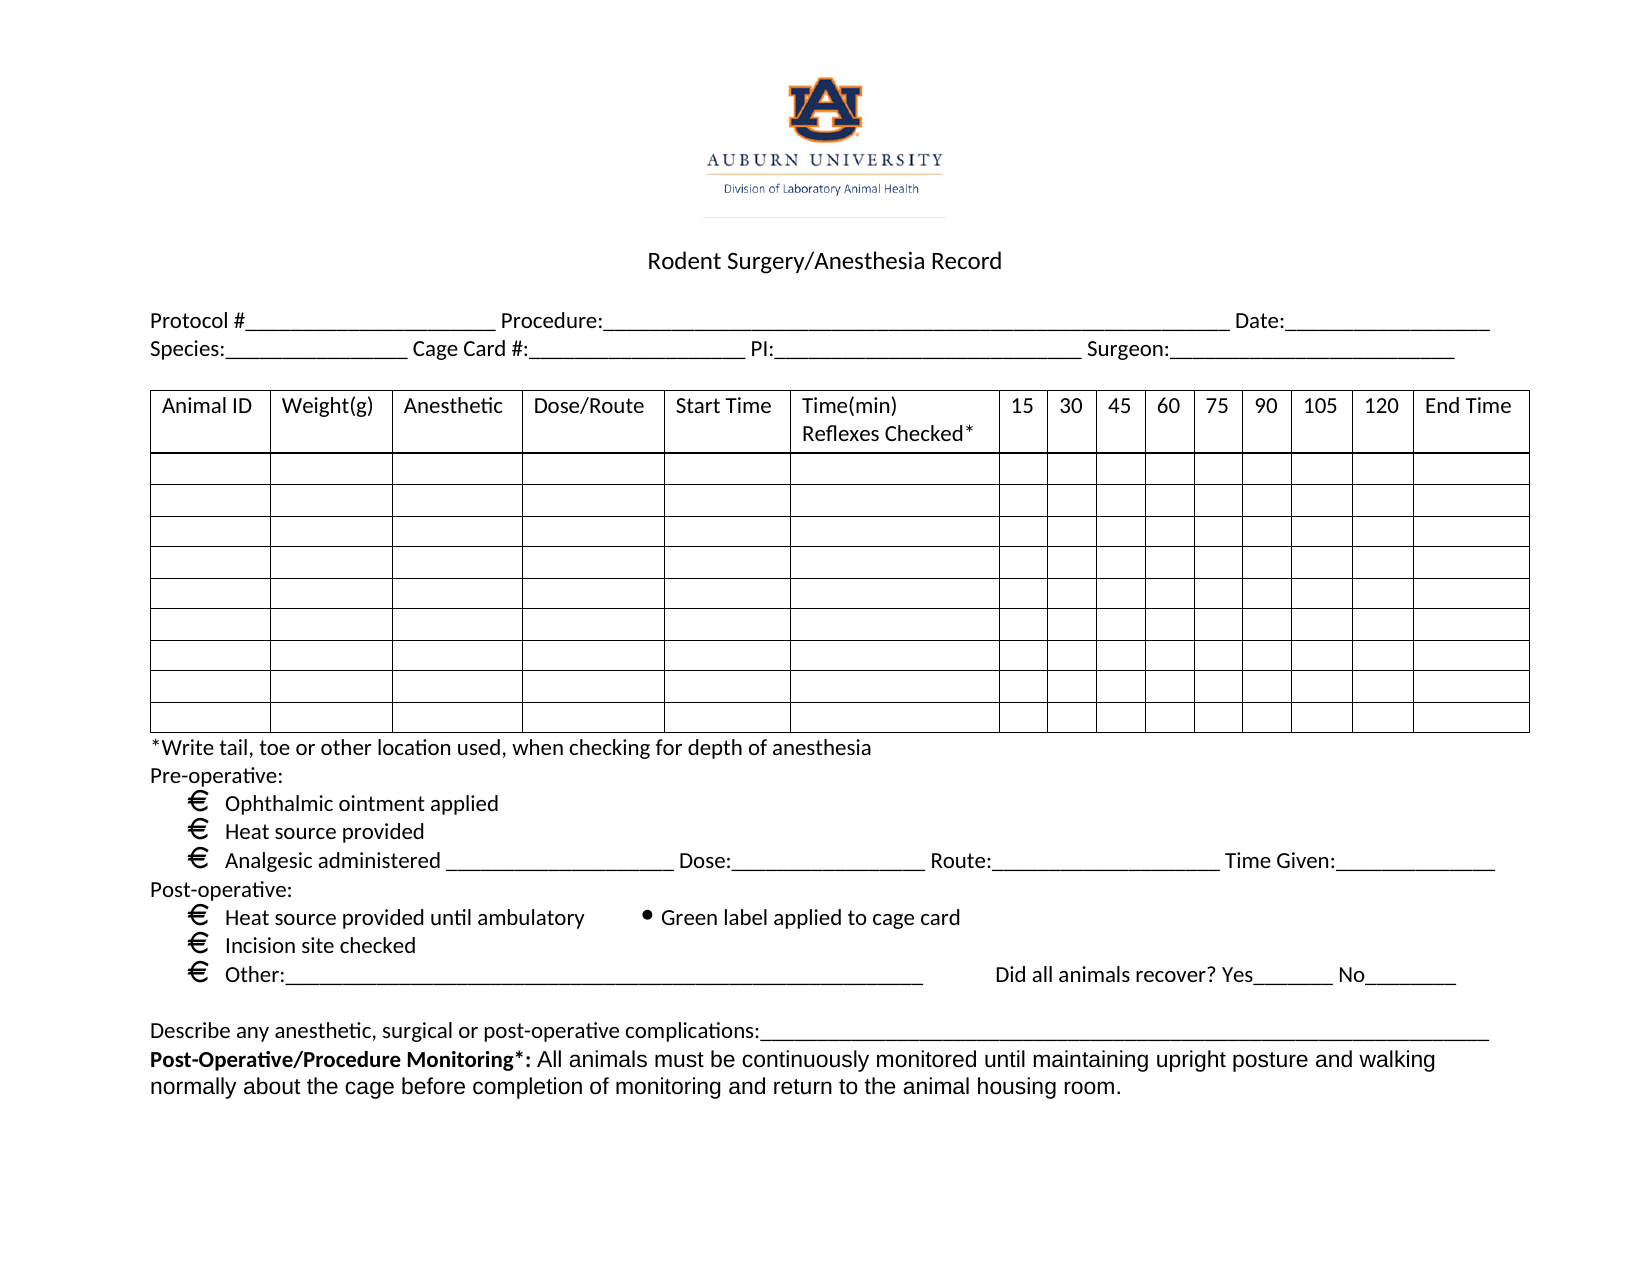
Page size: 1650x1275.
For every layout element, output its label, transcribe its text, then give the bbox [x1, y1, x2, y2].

table_cell [393, 485, 522, 516]
table_header Weight(g) [271, 391, 392, 452]
table_cell [523, 454, 664, 484]
table_cell [1353, 547, 1413, 578]
table_cell [1048, 454, 1096, 484]
table_cell [1414, 517, 1529, 546]
table_cell [1414, 641, 1529, 670]
table_cell [271, 671, 392, 702]
table_cell [523, 703, 664, 732]
table_cell [151, 671, 270, 702]
table_cell [1414, 547, 1529, 578]
table_cell [1097, 609, 1145, 640]
table_cell [665, 641, 790, 670]
table_cell [1000, 547, 1047, 578]
table_header 120 [1353, 391, 1413, 452]
list Other:________________________________________________________ Did all animals recover? Yes_______ No________ [187, 960, 1500, 989]
table_cell [1353, 579, 1413, 608]
table_cell [1243, 671, 1291, 702]
table_cell [393, 547, 522, 578]
table_cell [1243, 454, 1291, 484]
table_cell [1146, 485, 1194, 516]
table_cell [1146, 671, 1194, 702]
table_cell [665, 609, 790, 640]
table_header 60 [1146, 391, 1194, 452]
table_cell [393, 517, 522, 546]
table_cell [1353, 517, 1413, 546]
table_cell [523, 609, 664, 640]
table_cell [1414, 671, 1529, 702]
table_cell [791, 703, 999, 732]
table_cell [271, 454, 392, 484]
table_cell [393, 641, 522, 670]
table_header 15 [1000, 391, 1047, 452]
table_cell [1097, 454, 1145, 484]
table_cell [151, 641, 270, 670]
table_cell [393, 454, 522, 484]
table_cell [393, 609, 522, 640]
table_cell [523, 641, 664, 670]
table_cell [665, 517, 790, 546]
table_cell [523, 517, 664, 546]
table_header 105 [1292, 391, 1352, 452]
table_cell [393, 579, 522, 608]
table_cell [271, 547, 392, 578]
text Describe any anesthetic, surgical or post-operative complications:________________________________________________________________ [150, 1017, 1500, 1045]
table_cell [665, 579, 790, 608]
table_cell [665, 547, 790, 578]
table_cell [1000, 703, 1047, 732]
text Pre-operative: [150, 761, 1500, 789]
table_cell [271, 485, 392, 516]
table_cell [791, 547, 999, 578]
table_cell [1097, 485, 1145, 516]
table_header Anesthetic [393, 391, 522, 452]
table_header Start Time [665, 391, 790, 452]
picture [703, 75, 947, 218]
table_cell [1414, 454, 1529, 484]
table_cell [1000, 454, 1047, 484]
table_cell [1048, 703, 1096, 732]
table_cell [1146, 547, 1194, 578]
table_cell [1048, 579, 1096, 608]
table_cell [1292, 703, 1352, 732]
table_header Animal ID [151, 391, 270, 452]
list Heat source provided [187, 817, 1500, 846]
text Post-Operative/Procedure Monitoring*: All animals must be continuously monitored until maintaining upright posture and walking normally about the cage before completion of monitoring and return to the animal housing room. [150, 1045, 1500, 1099]
table_cell [791, 671, 999, 702]
table_cell [151, 609, 270, 640]
table_cell [1097, 641, 1145, 670]
table_cell [1243, 547, 1291, 578]
table_cell [523, 547, 664, 578]
table_cell [1243, 609, 1291, 640]
table_cell [1414, 485, 1529, 516]
table_cell [1414, 703, 1529, 732]
table_cell [1097, 517, 1145, 546]
table_header Dose/Route [523, 391, 664, 452]
table_cell [1048, 609, 1096, 640]
table_cell [1195, 609, 1242, 640]
table_cell [1195, 454, 1242, 484]
table_cell [1195, 641, 1242, 670]
table_cell [1195, 485, 1242, 516]
table_cell [1097, 703, 1145, 732]
table_cell [271, 703, 392, 732]
table_cell [151, 485, 270, 516]
table_cell [1353, 703, 1413, 732]
table_cell [1000, 641, 1047, 670]
table_cell [1146, 609, 1194, 640]
table_cell [1292, 547, 1352, 578]
table_cell [1243, 641, 1291, 670]
table_cell [1048, 641, 1096, 670]
table_cell [1243, 485, 1291, 516]
table_cell [1000, 485, 1047, 516]
table_cell [1195, 517, 1242, 546]
table_cell [1048, 485, 1096, 516]
table_cell [1048, 547, 1096, 578]
table_cell [1243, 579, 1291, 608]
table_cell [1292, 517, 1352, 546]
table_header 30 [1048, 391, 1096, 452]
table_cell [791, 517, 999, 546]
table_cell [523, 671, 664, 702]
table_cell [393, 703, 522, 732]
table_cell [1097, 579, 1145, 608]
table_cell [1146, 454, 1194, 484]
table_cell [1000, 579, 1047, 608]
table_cell [1048, 671, 1096, 702]
table_cell [1000, 671, 1047, 702]
table_cell [1414, 579, 1529, 608]
table_cell [271, 641, 392, 670]
table_cell [1292, 609, 1352, 640]
table_cell [1292, 641, 1352, 670]
table_cell [1243, 517, 1291, 546]
table_cell [1195, 671, 1242, 702]
table_cell [1414, 609, 1529, 640]
table_cell [1146, 517, 1194, 546]
text Protocol #______________________ Procedure:_______________________________________________________ Date:__________________ Species:________________ Cage Card #:___________________ PI:___________________________ Surgeon:_________________________ [150, 306, 1500, 362]
table_cell [1292, 454, 1352, 484]
text *Write tail, toe or other location used, when checking for depth of anesthesia [150, 733, 1500, 761]
table_cell [393, 671, 522, 702]
table_cell [1000, 517, 1047, 546]
table_cell [791, 454, 999, 484]
table_cell [1292, 485, 1352, 516]
table_cell [1292, 579, 1352, 608]
table_cell [151, 454, 270, 484]
table_cell [665, 485, 790, 516]
table_cell [1292, 671, 1352, 702]
table_cell [1048, 517, 1096, 546]
table_cell [1353, 609, 1413, 640]
table_cell [151, 517, 270, 546]
table_cell [791, 579, 999, 608]
table_cell [1146, 579, 1194, 608]
list Analgesic administered ____________________ Dose:_________________ Route:____________________ Time Given:______________ [187, 846, 1500, 875]
table_cell [271, 517, 392, 546]
table_cell [665, 703, 790, 732]
table_cell [523, 579, 664, 608]
text Post-operative: [150, 875, 1500, 903]
table_header 90 [1243, 391, 1291, 452]
table_cell [1146, 641, 1194, 670]
table_cell [1097, 671, 1145, 702]
table_cell [791, 485, 999, 516]
table_header 45 [1097, 391, 1145, 452]
list Incision site checked [187, 931, 1500, 960]
list Heat source provided until ambulatory Green label applied to cage card [187, 903, 1500, 931]
table_cell [1195, 547, 1242, 578]
table_cell [1097, 547, 1145, 578]
table_cell [523, 485, 664, 516]
table_cell [151, 579, 270, 608]
text Rodent Surgery/Anesthesia Record [150, 245, 1500, 276]
table_header 75 [1195, 391, 1242, 452]
table_cell [791, 641, 999, 670]
table_cell [151, 703, 270, 732]
table_header End Time [1414, 391, 1529, 452]
table_cell [791, 609, 999, 640]
table_cell [151, 547, 270, 578]
table_cell [665, 671, 790, 702]
table_cell [665, 454, 790, 484]
table_cell [1195, 703, 1242, 732]
table_cell [271, 609, 392, 640]
table_cell [1000, 609, 1047, 640]
table_cell [271, 579, 392, 608]
table_cell [1146, 703, 1194, 732]
table_cell [1243, 703, 1291, 732]
table_cell [1353, 485, 1413, 516]
table_header Time(min) Reflexes Checked* [791, 391, 999, 452]
table_cell [1195, 579, 1242, 608]
table_cell [1353, 641, 1413, 670]
table_cell [1353, 671, 1413, 702]
table_cell [1353, 454, 1413, 484]
list Ophthalmic ointment applied [187, 789, 1500, 817]
